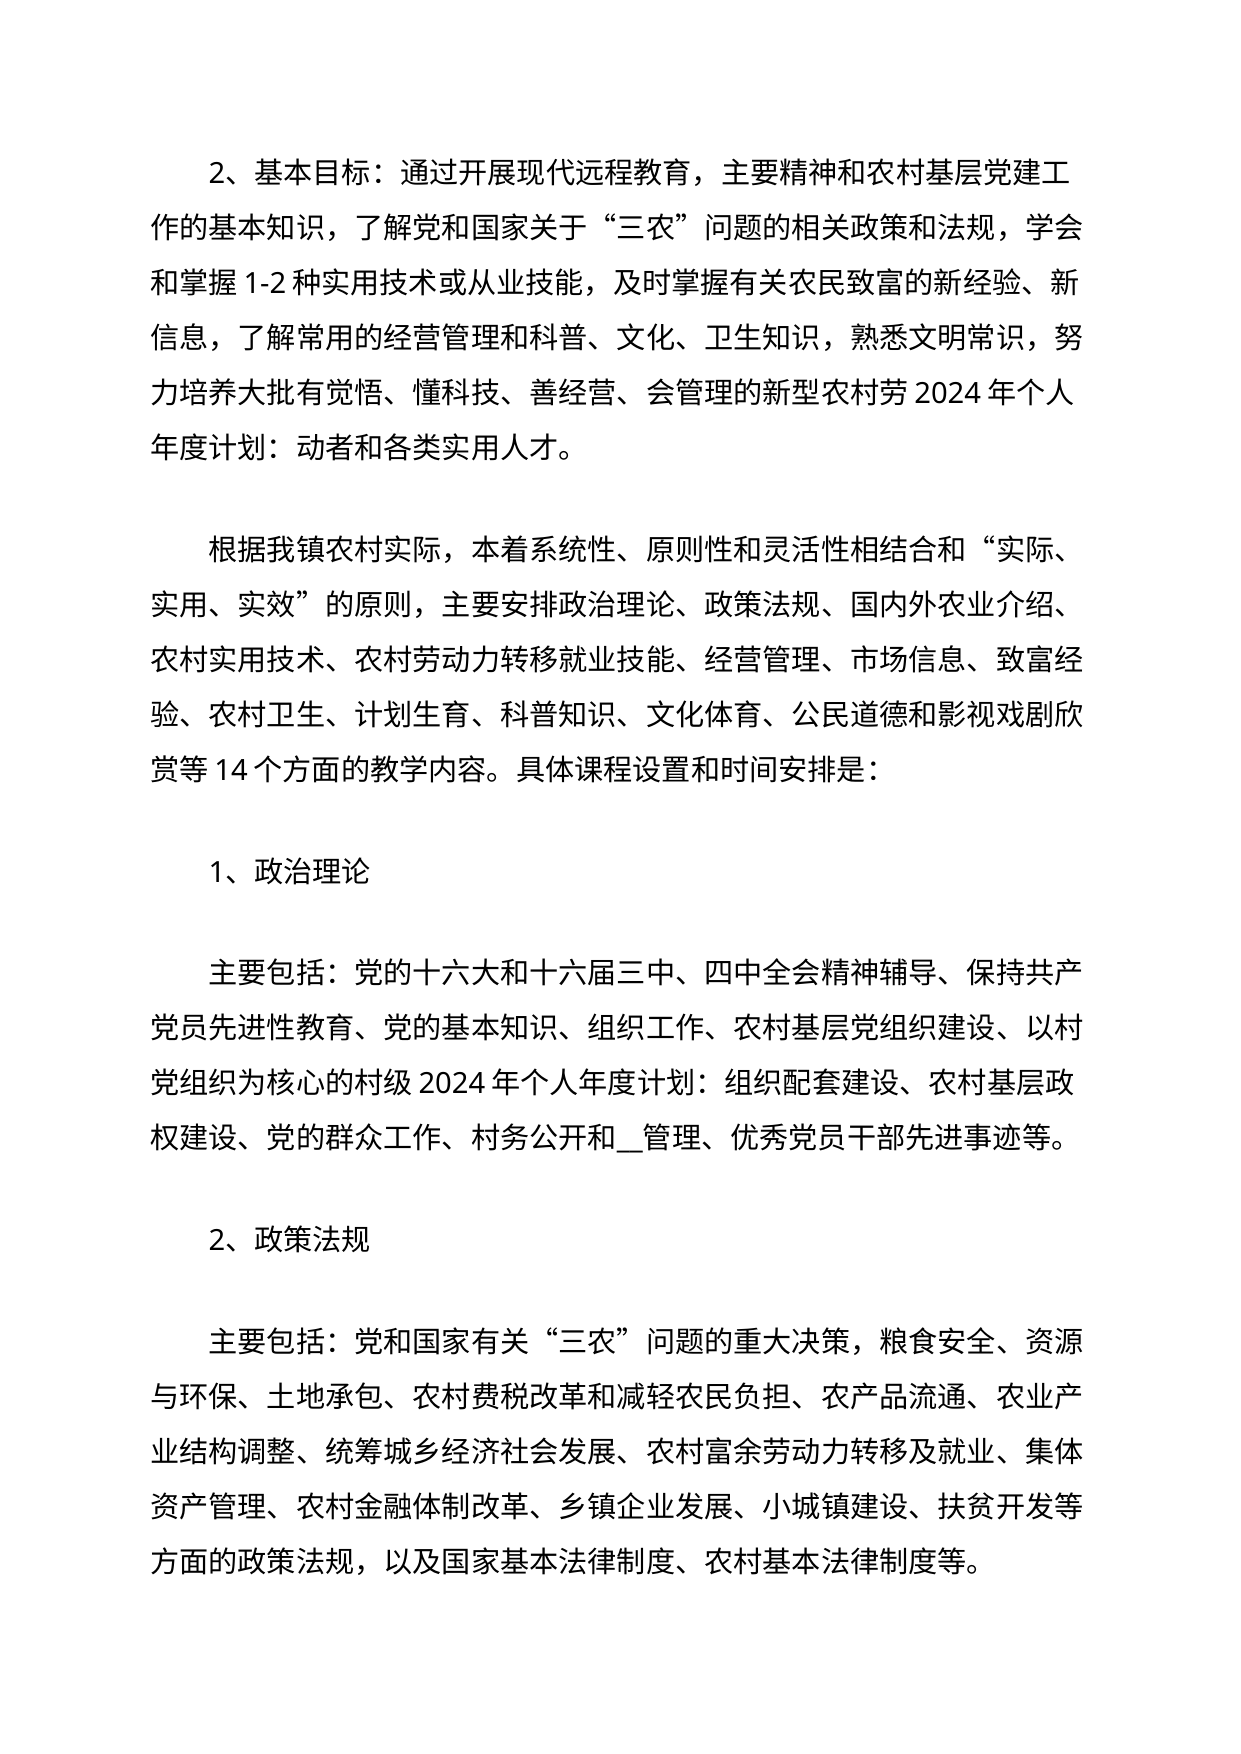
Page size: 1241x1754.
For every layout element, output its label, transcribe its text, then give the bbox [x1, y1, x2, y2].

text 2、政策法规 [150, 1217, 1090, 1259]
text 2、基本目标：通过开展现代远程教育，主要精神和农村基层党建工作的基本知识，了解党和国家关于“三农”问题的相关政策和法规，学会和掌握1-2种实用技术或从业技能，及时掌握有关农民致富的新经验、新信息，了解常用的经营管理和科普、文化、卫生知识，熟悉文明常识，努力培养大批有觉悟、懂科技、善经营、会管理的新型农村劳2024年个人年度计划：动者和各类实用人才。 [150, 150, 1090, 467]
text 根据我镇农村实际，本着系统性、原则性和灵活性相结合和“实际、实用、实效”的原则，主要安排政治理论、政策法规、国内外农业介绍、农村实用技术、农村劳动力转移就业技能、经营管理、市场信息、致富经验、农村卫生、计划生育、科普知识、文化体育、公民道德和影视戏剧欣赏等14个方面的教学内容。具体课程设置和时间安排是： [150, 527, 1090, 788]
text 1、政治理论 [150, 848, 1090, 891]
text 主要包括：党的十六大和十六届三中、四中全会精神辅导、保持共产党员先进性教育、党的基本知识、组织工作、农村基层党组织建设、以村党组织为核心的村级2024年个人年度计划：组织配套建设、农村基层政权建设、党的群众工作、村务公开和__管理、优秀党员干部先进事迹等。 [150, 950, 1090, 1157]
text 主要包括：党和国家有关“三农”问题的重大决策，粮食安全、资源与环保、土地承包、农村费税改革和减轻农民负担、农产品流通、农业产业结构调整、统筹城乡经济社会发展、农村富余劳动力转移及就业、集体资产管理、农村金融体制改革、乡镇企业发展、小城镇建设、扶贫开发等方面的政策法规，以及国家基本法律制度、农村基本法律制度等。 [150, 1319, 1090, 1581]
